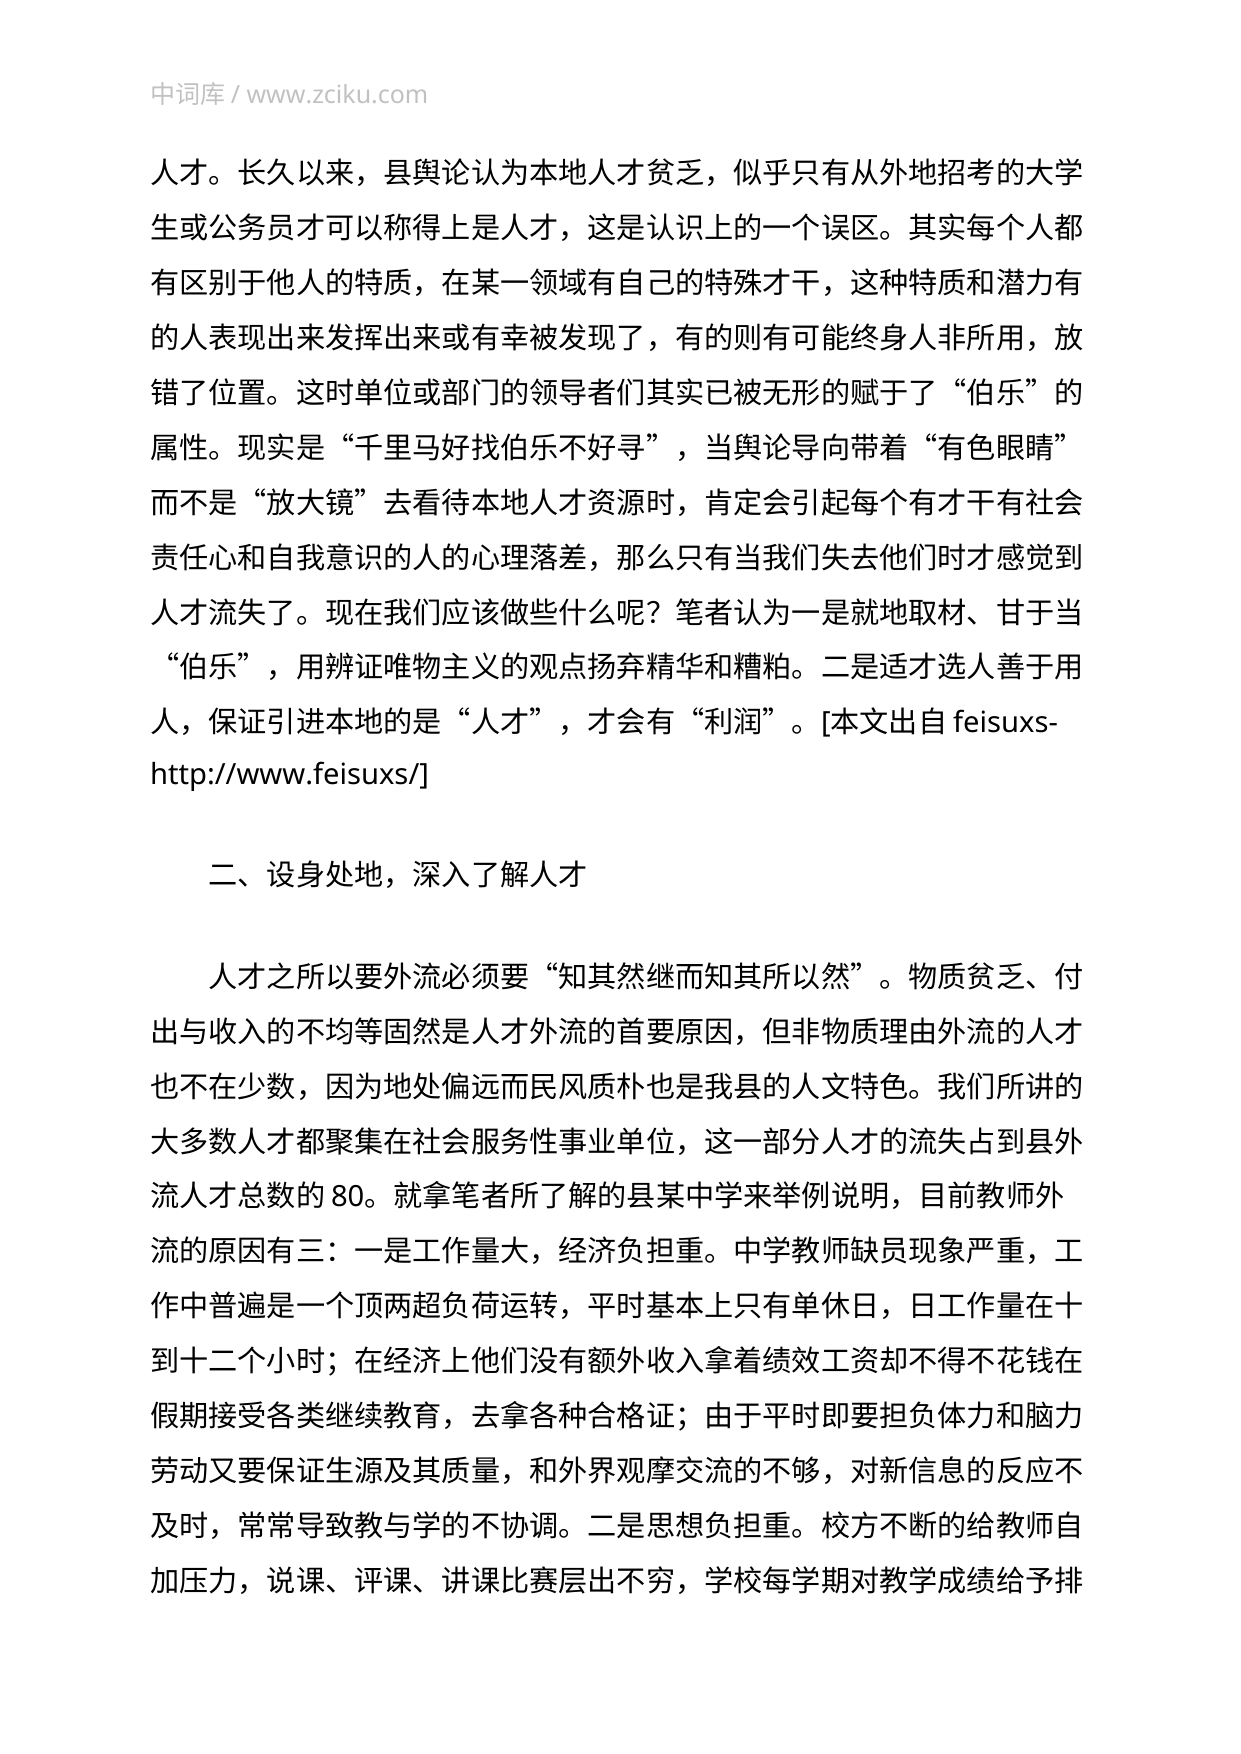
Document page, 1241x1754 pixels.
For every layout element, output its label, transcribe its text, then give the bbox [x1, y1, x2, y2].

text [150, 953, 1090, 1600]
text 二、设身处地，深入了解人才 [150, 852, 1090, 894]
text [150, 150, 1090, 793]
